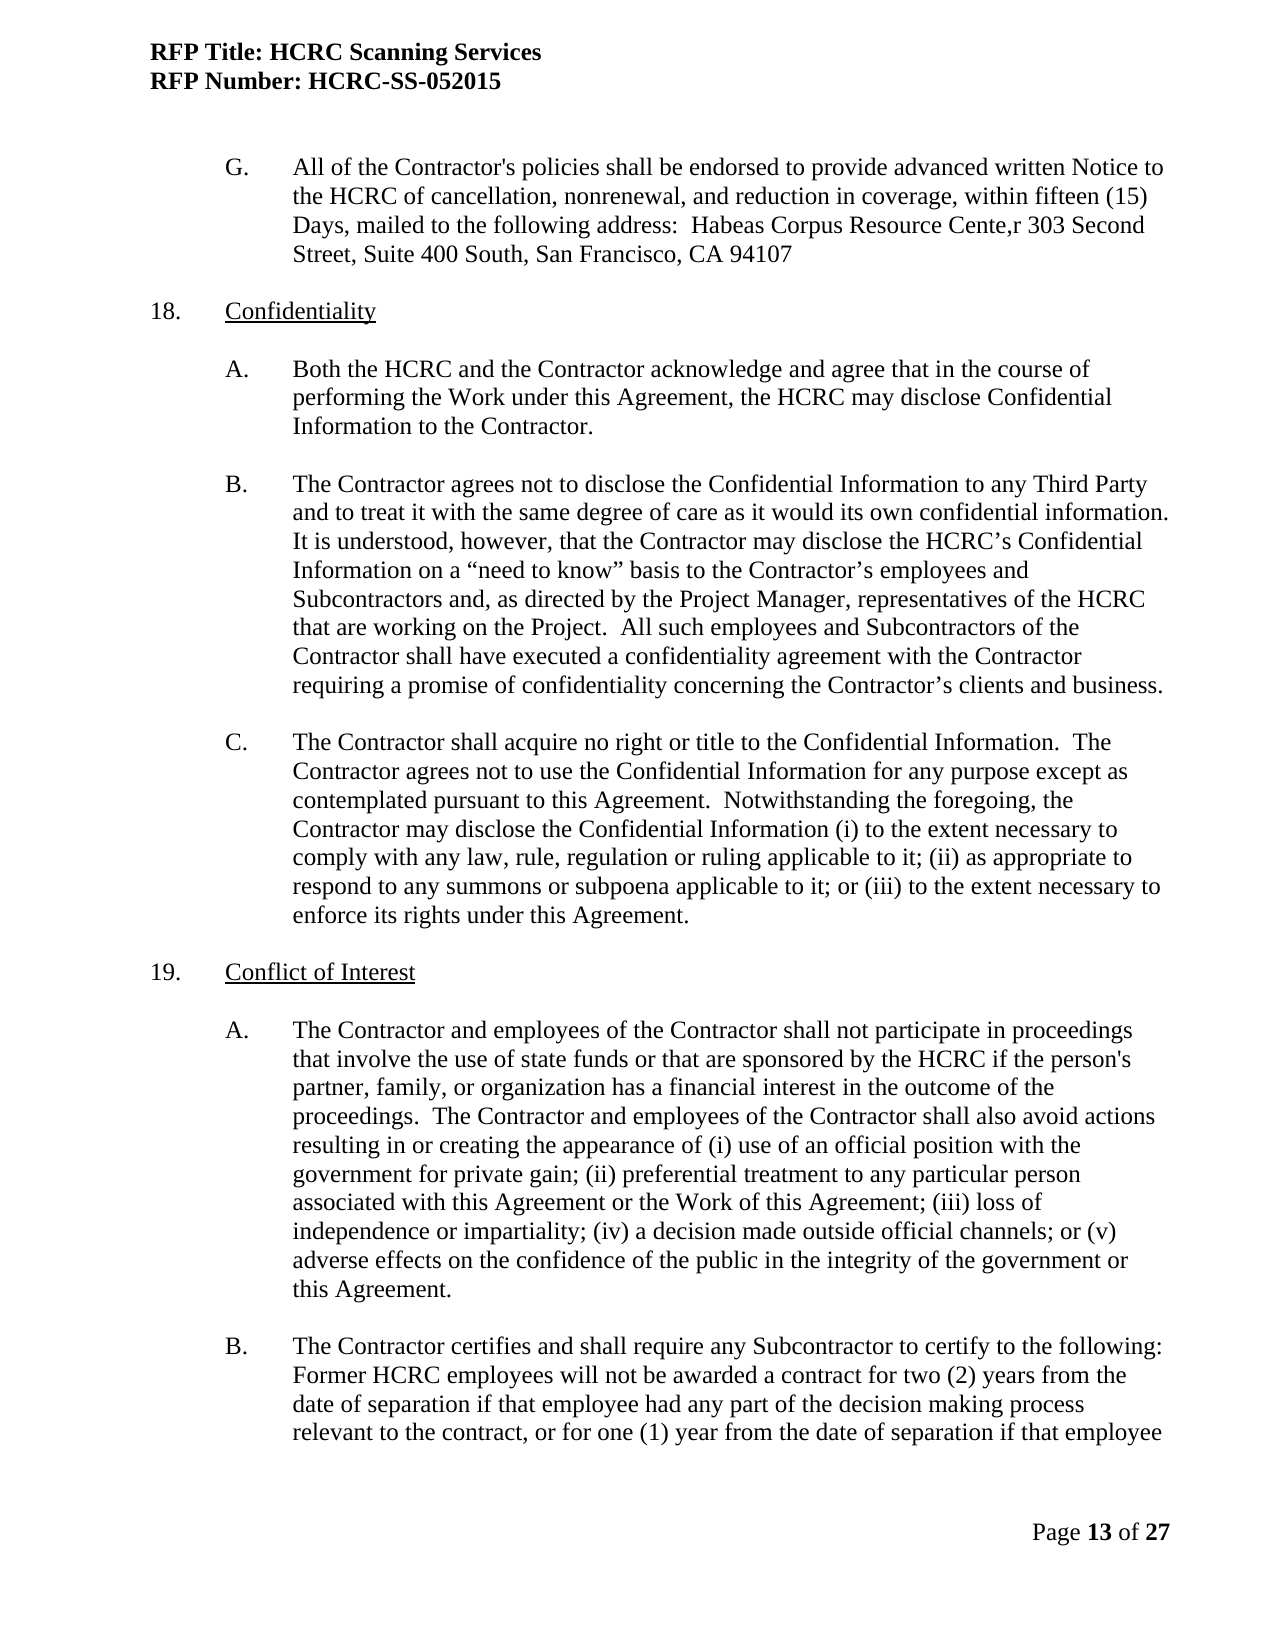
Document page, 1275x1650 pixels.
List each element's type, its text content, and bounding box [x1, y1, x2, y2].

text All of the Contractor's policies shall be endorsed to provide advanced written Notice to the HCRC of cancellation, nonrenewal, and reduction in coverage, within fifteen (15) Days, mailed to the following address: Habeas Corpus Resource Cente,r 303 Second Street, Suite 400 South, San Francisco, CA 94107 [225, 152, 1170, 267]
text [225, 1331, 1170, 1446]
text Both the HCRC and the Contractor acknowledge and agree that in the course of performing the Work under this Agreement, the HCRC may disclose Confidential Information to the Contractor. [225, 354, 1170, 440]
text Confidentiality [150, 296, 1170, 325]
text The Contractor and employees of the Contractor shall not participate in proceedings that involve the use of state funds or that are sponsored by the HCRC if the person's partner, family, or organization has a financial interest in the outcome of the proceedings. The Contractor and employees of the Contractor shall also avoid actions resulting in or creating the appearance of (i) use of an official position with the government for private gain; (ii) preferential treatment to any particular person associated with this Agreement or the Work of this Agreement; (iii) loss of independence or impartiality; (iv) a decision made outside official channels; or (v) adverse effects on the confidence of the public in the integrity of the government or this Agreement. [225, 1015, 1170, 1302]
text Conflict of Interest [150, 957, 1170, 986]
text The Contractor shall acquire no right or title to the Confidential Information. The Contractor agrees not to use the Confidential Information for any purpose except as contemplated pursuant to this Agreement. Notwithstanding the foregoing, the Contractor may disclose the Confidential Information (i) to the extent necessary to comply with any law, rule, regulation or ruling applicable to it; (ii) as appropriate to respond to any summons or subpoena applicable to it; or (iii) to the extent necessary to enforce its rights under this Agreement. [225, 727, 1170, 929]
text The Contractor agrees not to disclose the Confidential Information to any Third Party and to treat it with the same degree of care as it would its own confidential information. It is understood, however, that the Contractor may disclose the HCRC’s Confidential Information on a “need to know” basis to the Contractor’s employees and Subcontractors and, as directed by the Project Manager, representatives of the HCRC that are working on the Project. All such employees and Subcontractors of the Contractor shall have executed a confidentiality agreement with the Contractor requiring a promise of confidentiality concerning the Contractor’s clients and business. [225, 469, 1170, 699]
